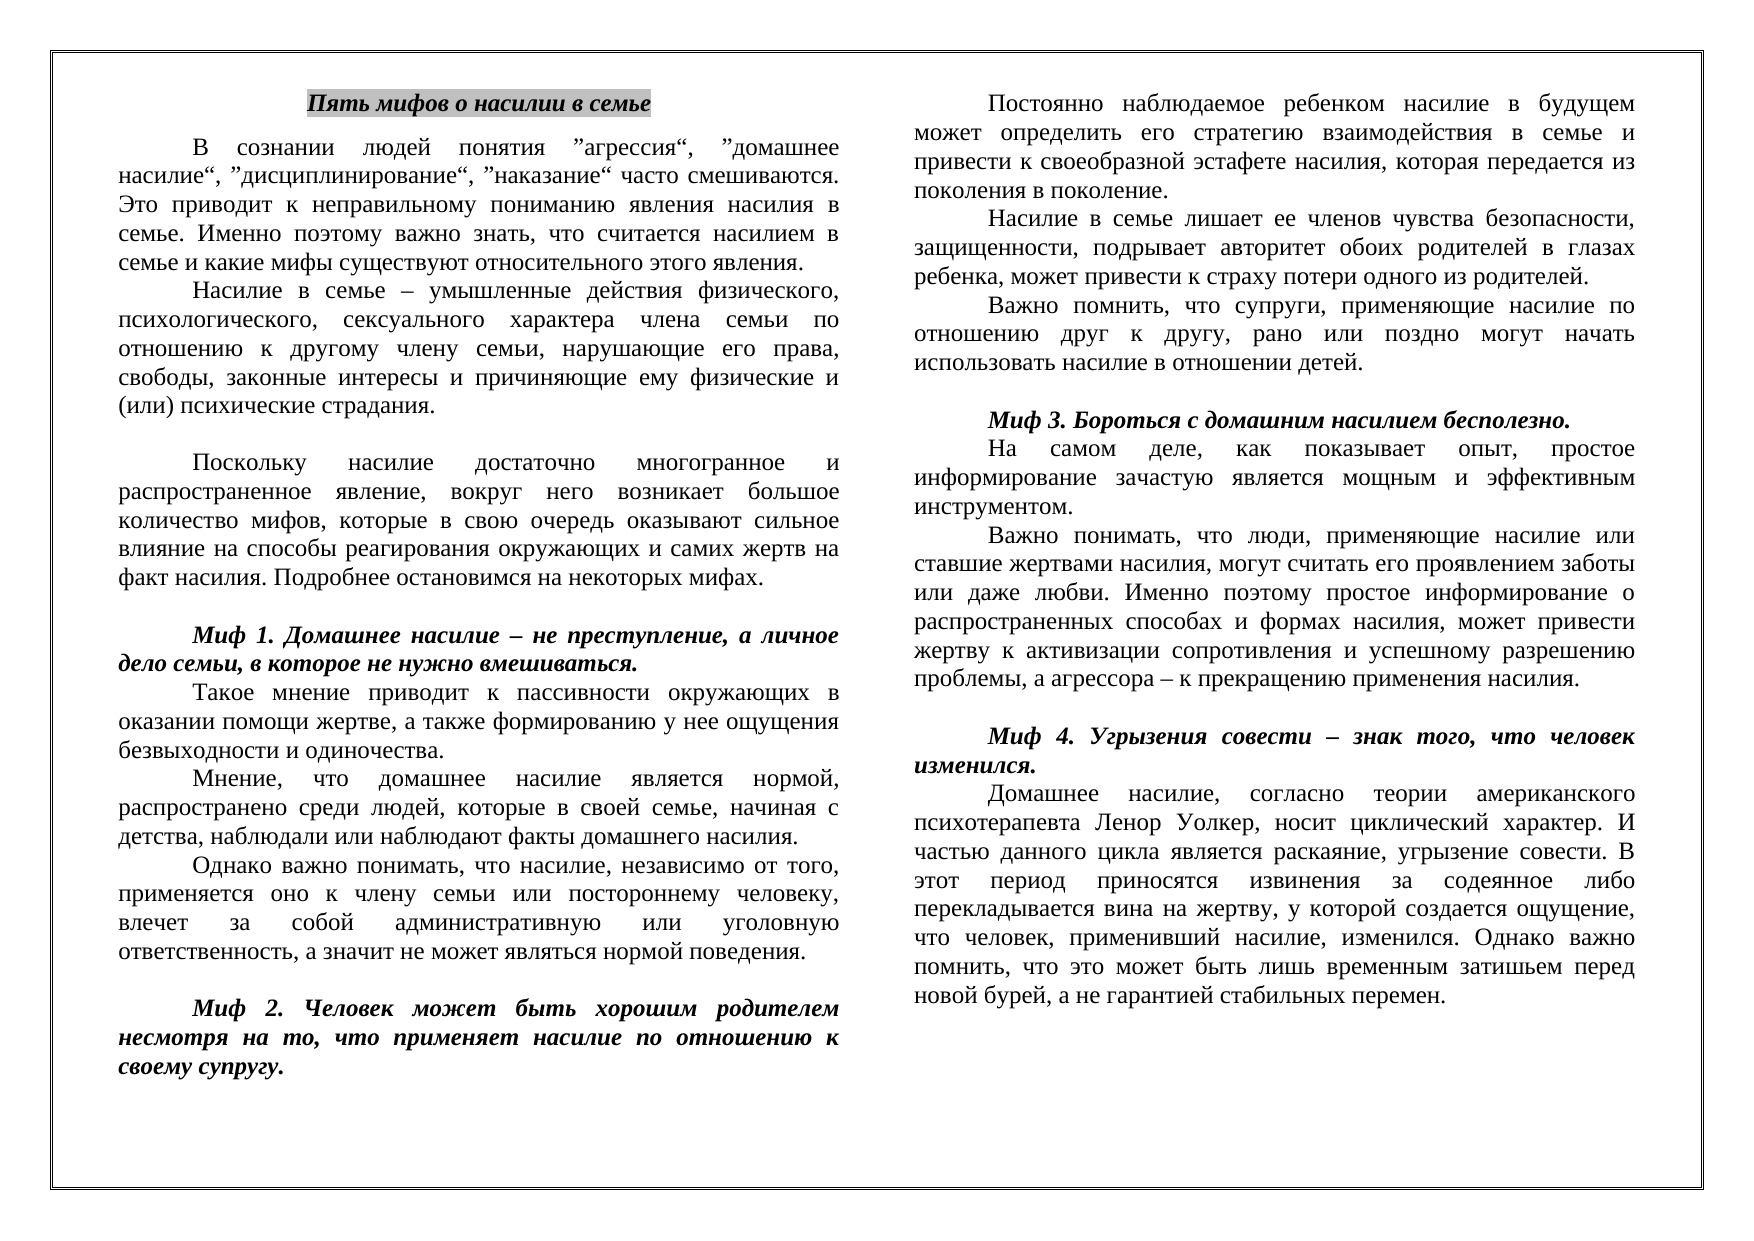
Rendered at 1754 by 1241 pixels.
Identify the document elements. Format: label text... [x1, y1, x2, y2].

text На самом деле, как показывает опыт, простое информирование зачастую является мощным и эффективным инструментом. [914, 433, 1636, 520]
text Однако важно понимать, что насилие, независимо от того, применяется оно к члену семьи или постороннему человеку, влечет за собой административную или уголовную ответственность, а значит не может являться нормой поведения. [118, 850, 840, 965]
text Насилие в семье лишает ее членов чувства безопасности, защищенности, подрывает авторитет обоих родителей в глазах ребенка, может привести к страху потери одного из родителей. [914, 203, 1636, 290]
text Миф 4. Угрызения совести – знак того, что человек изменился. [914, 721, 1636, 778]
text Домашнее насилие, согласно теории американского психотерапевта Ленор Уолкер, носит циклический характер. И частью данного цикла является раскаяние, угрызение совести. В этот период приносятся извинения за содеянное либо перекладывается вина на жертву, у которой создается ощущение, что человек, применивший насилие, изменился. Однако важно помнить, что это может быть лишь временным затишьем перед новой бурей, а не гарантией стабильных перемен. [914, 778, 1636, 1008]
text Поскольку насилие достаточно многогранное и распространенное явление, вокруг него возникает большое количество мифов, которые в свою очередь оказывают сильное влияние на способы реагирования окружающих и самих жертв на факт насилия. Подробнее остановимся на некоторых мифах. [118, 447, 840, 591]
text Мнение, что домашнее насилие является нормой, распространено среди людей, которые в своей семье, начиная с детства, наблюдали или наблюдают факты домашнего насилия. [118, 763, 840, 850]
text Важно понимать, что люди, применяющие насилие или ставшие жертвами насилия, могут считать его проявлением заботы или даже любви. Именно поэтому простое информирование о распространенных способах и формах насилия, может привести жертву к активизации сопротивления и успешному разрешению проблемы, а агрессора – к прекращению применения насилия. [914, 520, 1636, 692]
text Миф 3. Бороться с домашним насилием бесполезно. [914, 405, 1636, 433]
text Миф 2. Человек может быть хорошим родителем несмотря на то, что применяет насилие по отношению к своему супругу. [118, 993, 840, 1080]
text Важно помнить, что супруги, применяющие насилие по отношению друг к другу, рано или поздно могут начать использовать насилие в отношении детей. [914, 290, 1636, 376]
text Насилие в семье – умышленные действия физического, психологического, сексуального характера члена семьи по отношению к другому члену семьи, нарушающие его права, свободы, законные интересы и причиняющие ему физические и (или) психические страдания. [118, 275, 840, 419]
text Такое мнение приводит к пассивности окружающих в оказании помощи жертве, а также формированию у нее ощущения безвыходности и одиночества. [118, 677, 840, 763]
text Пять мифов о насилии в семье [118, 88, 840, 117]
text Миф 1. Домашнее насилие – не преступление, а личное дело семьи, в которое не нужно вмешиваться. [118, 620, 840, 677]
text Постоянно наблюдаемое ребенком насилие в будущем может определить его стратегию взаимодействия в семье и привести к своеобразной эстафете насилия, которая передается из поколения в поколение. [914, 88, 1636, 203]
text В сознании людей понятия ”агрессия“, ”домашнее насилие“, ”дисциплинирование“, ”наказание“ часто смешиваются. Это приводит к неправильному пониманию явления насилия в семье. Именно поэтому важно знать, что считается насилием в семье и какие мифы существуют относительного этого явления. [118, 132, 840, 275]
